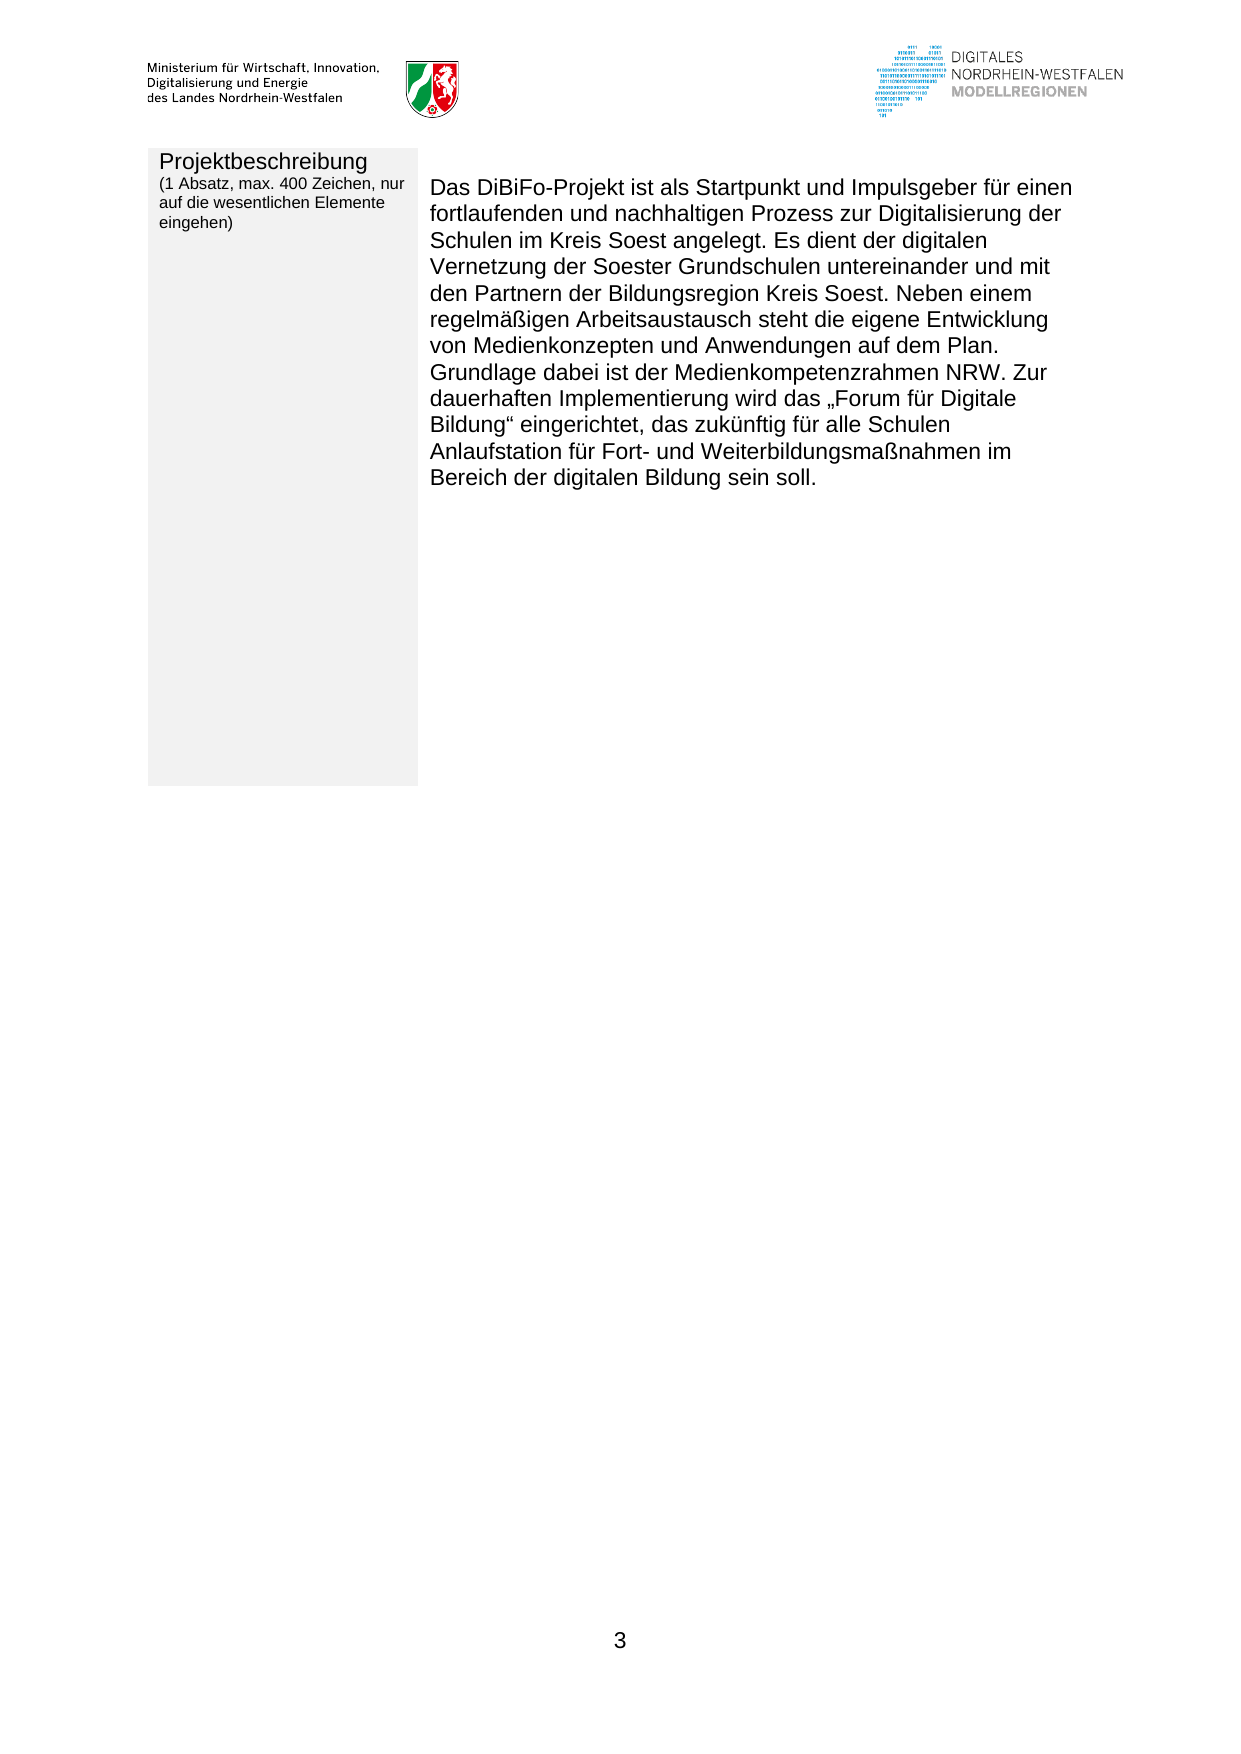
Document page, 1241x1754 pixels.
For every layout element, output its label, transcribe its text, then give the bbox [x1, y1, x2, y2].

picture [872, 44, 1125, 118]
table_cell [418, 148, 1092, 786]
table_cell Projektbeschreibung (1 Absatz, max. 400 Zeichen, nur auf die wesentlichen Elemente eingehen) [148, 148, 418, 786]
picture [147, 61, 459, 118]
